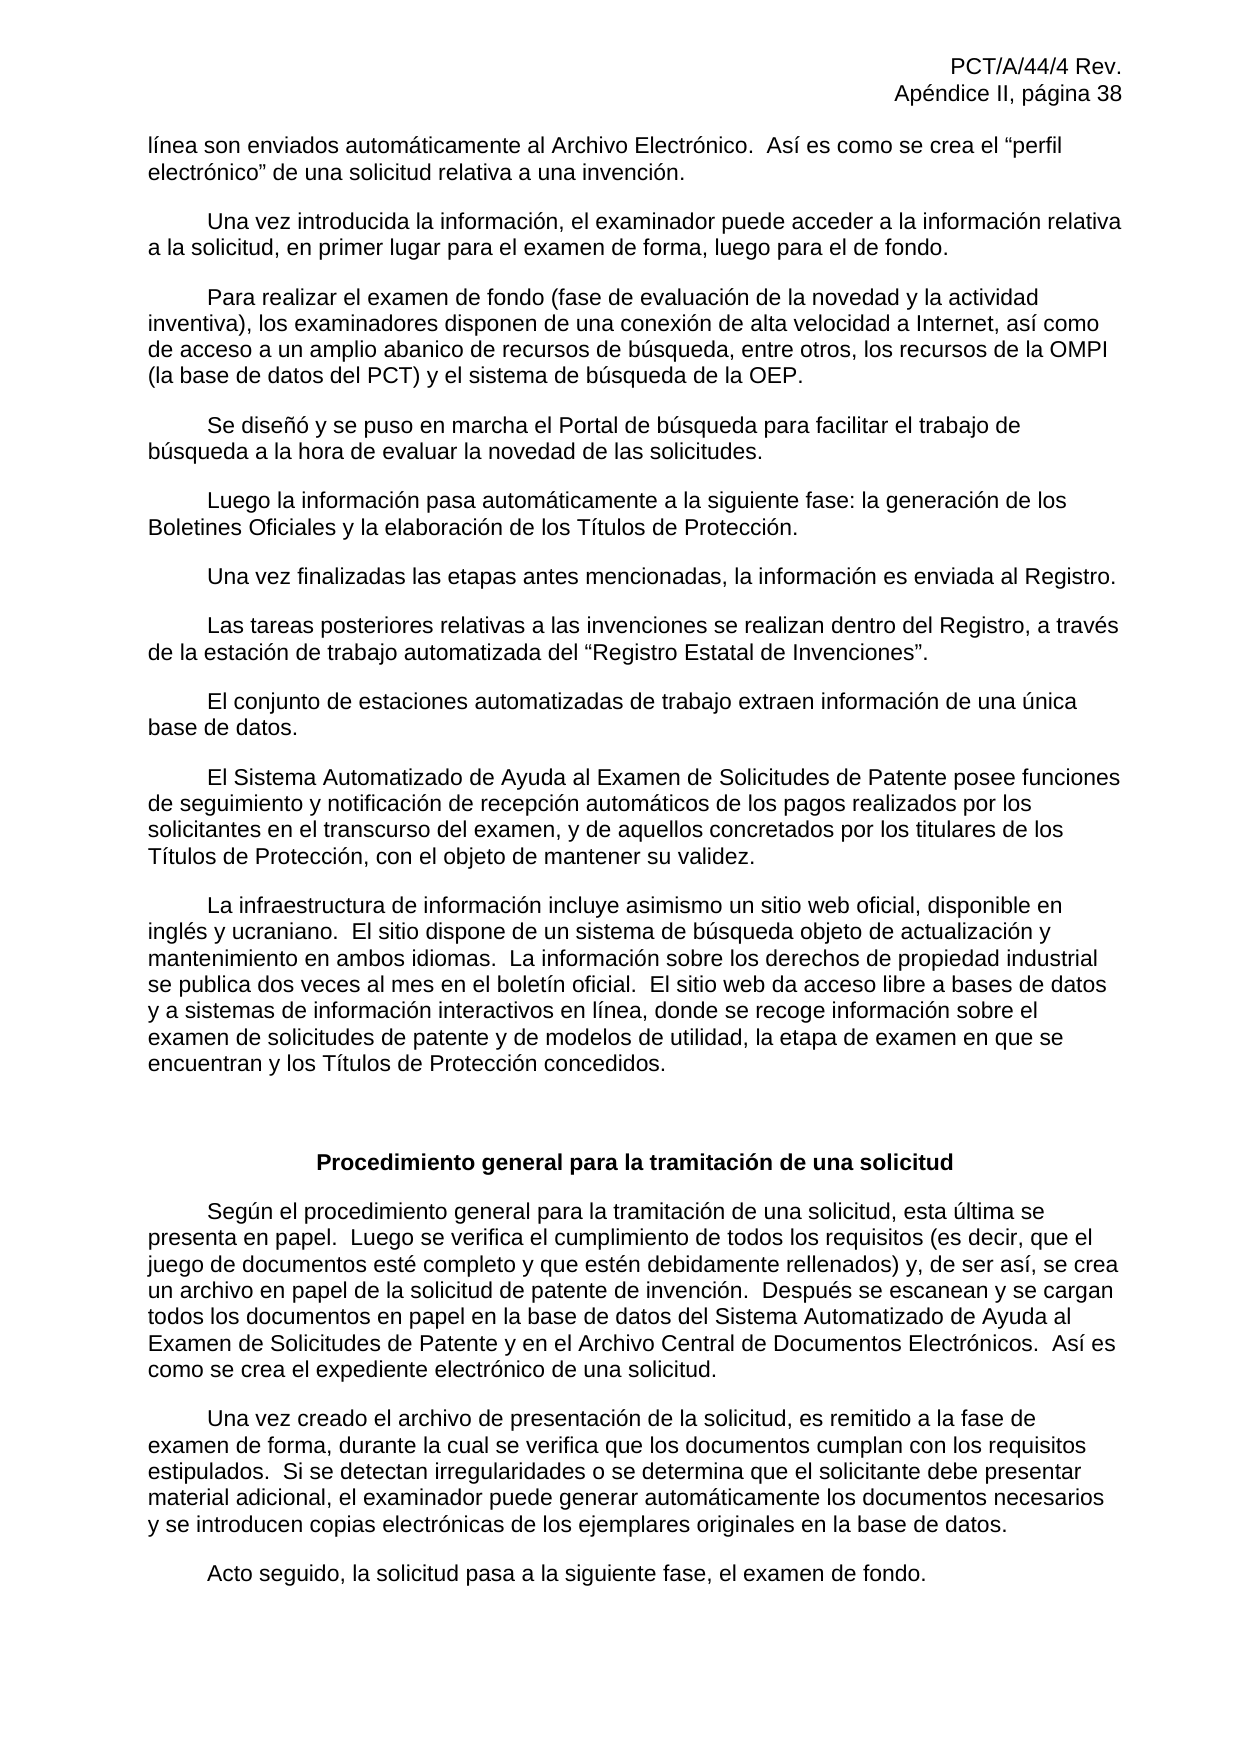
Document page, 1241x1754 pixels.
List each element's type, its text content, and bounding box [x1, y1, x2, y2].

list Según el procedimiento general para la tramitación de una solicitud, esta última se presenta en papel. Luego se verifica el cumplimiento de todos los requisitos (es decir, que el juego de documentos esté completo y que estén debidamente rellenados) y, de ser así, se crea un archivo en papel de la solicitud de patente de invención. Después se escanean y se cargan todos los documentos en papel en la base de datos del Sistema Automatizado de Ayuda al Examen de Solicitudes de Patente y en el Archivo Central de Documentos Electrónicos. Así es como se crea el expediente electrónico de una solicitud. [148, 1198, 1122, 1382]
list El Sistema Automatizado de Ayuda al Examen de Solicitudes de Patente posee funciones de seguimiento y notificación de recepción automáticos de los pagos realizados por los solicitantes en el transcurso del examen, y de aquellos concretados por los titulares de los Títulos de Protección, con el objeto de mantener su validez. [148, 763, 1122, 869]
list Las tareas posteriores relativas a las invenciones se realizan dentro del Registro, a través de la estación de trabajo automatizada del “Registro Estatal de Invenciones”. [148, 612, 1122, 665]
list Se diseñó y se puso en marcha el Portal de búsqueda para facilitar el trabajo de búsqueda a la hora de evaluar la novedad de las solicitudes. [148, 412, 1122, 464]
list Luego la información pasa automáticamente a la siguiente fase: la generación de los Boletines Oficiales y la elaboración de los Títulos de Protección. [148, 487, 1122, 540]
list Acto seguido, la solicitud pasa a la siguiente fase, el examen de fondo. [148, 1560, 1122, 1586]
list El conjunto de estaciones automatizadas de trabajo extraen información de una única base de datos. [148, 688, 1122, 741]
list La infraestructura de información incluye asimismo un sitio web oficial, disponible en inglés y ucraniano. El sitio dispone de un sistema de búsqueda objeto de actualización y mantenimiento en ambos idiomas. La información sobre los derechos de propiedad industrial se publica dos veces al mes en el boletín oficial. El sitio web da acceso libre a bases de datos y a sistemas de información interactivos en línea, donde se recoge información sobre el examen de solicitudes de patente y de modelos de utilidad, la etapa de examen en que se encuentran y los Títulos de Protección concedidos. [148, 892, 1122, 1076]
list Una vez introducida la información, el examinador puede acceder a la información relativa a la solicitud, en primer lugar para el examen de forma, luego para el de fondo. [148, 208, 1122, 261]
list Para realizar el examen de fondo (fase de evaluación de la novedad y la actividad inventiva), los examinadores disponen de una conexión de alta velocidad a Internet, así como de acceso a un amplio abanico de recursos de búsqueda, entre otros, los recursos de la OMPI (la base de datos del PCT) y el sistema de búsqueda de la OEP. [148, 283, 1122, 389]
list Una vez creado el archivo de presentación de la solicitud, es remitido a la fase de examen de forma, durante la cual se verifica que los documentos cumplan con los requisitos estipulados. Si se detectan irregularidades o se determina que el solicitante debe presentar material adicional, el examinador puede generar automáticamente los documentos necesarios y se introducen copias electrónicas de los ejemplares originales en la base de datos. [148, 1405, 1122, 1537]
text Procedimiento general para la tramitación de una solicitud [148, 1148, 1122, 1175]
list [148, 132, 1122, 185]
list Una vez finalizadas las etapas antes mencionadas, la información es enviada al Registro. [148, 563, 1122, 589]
